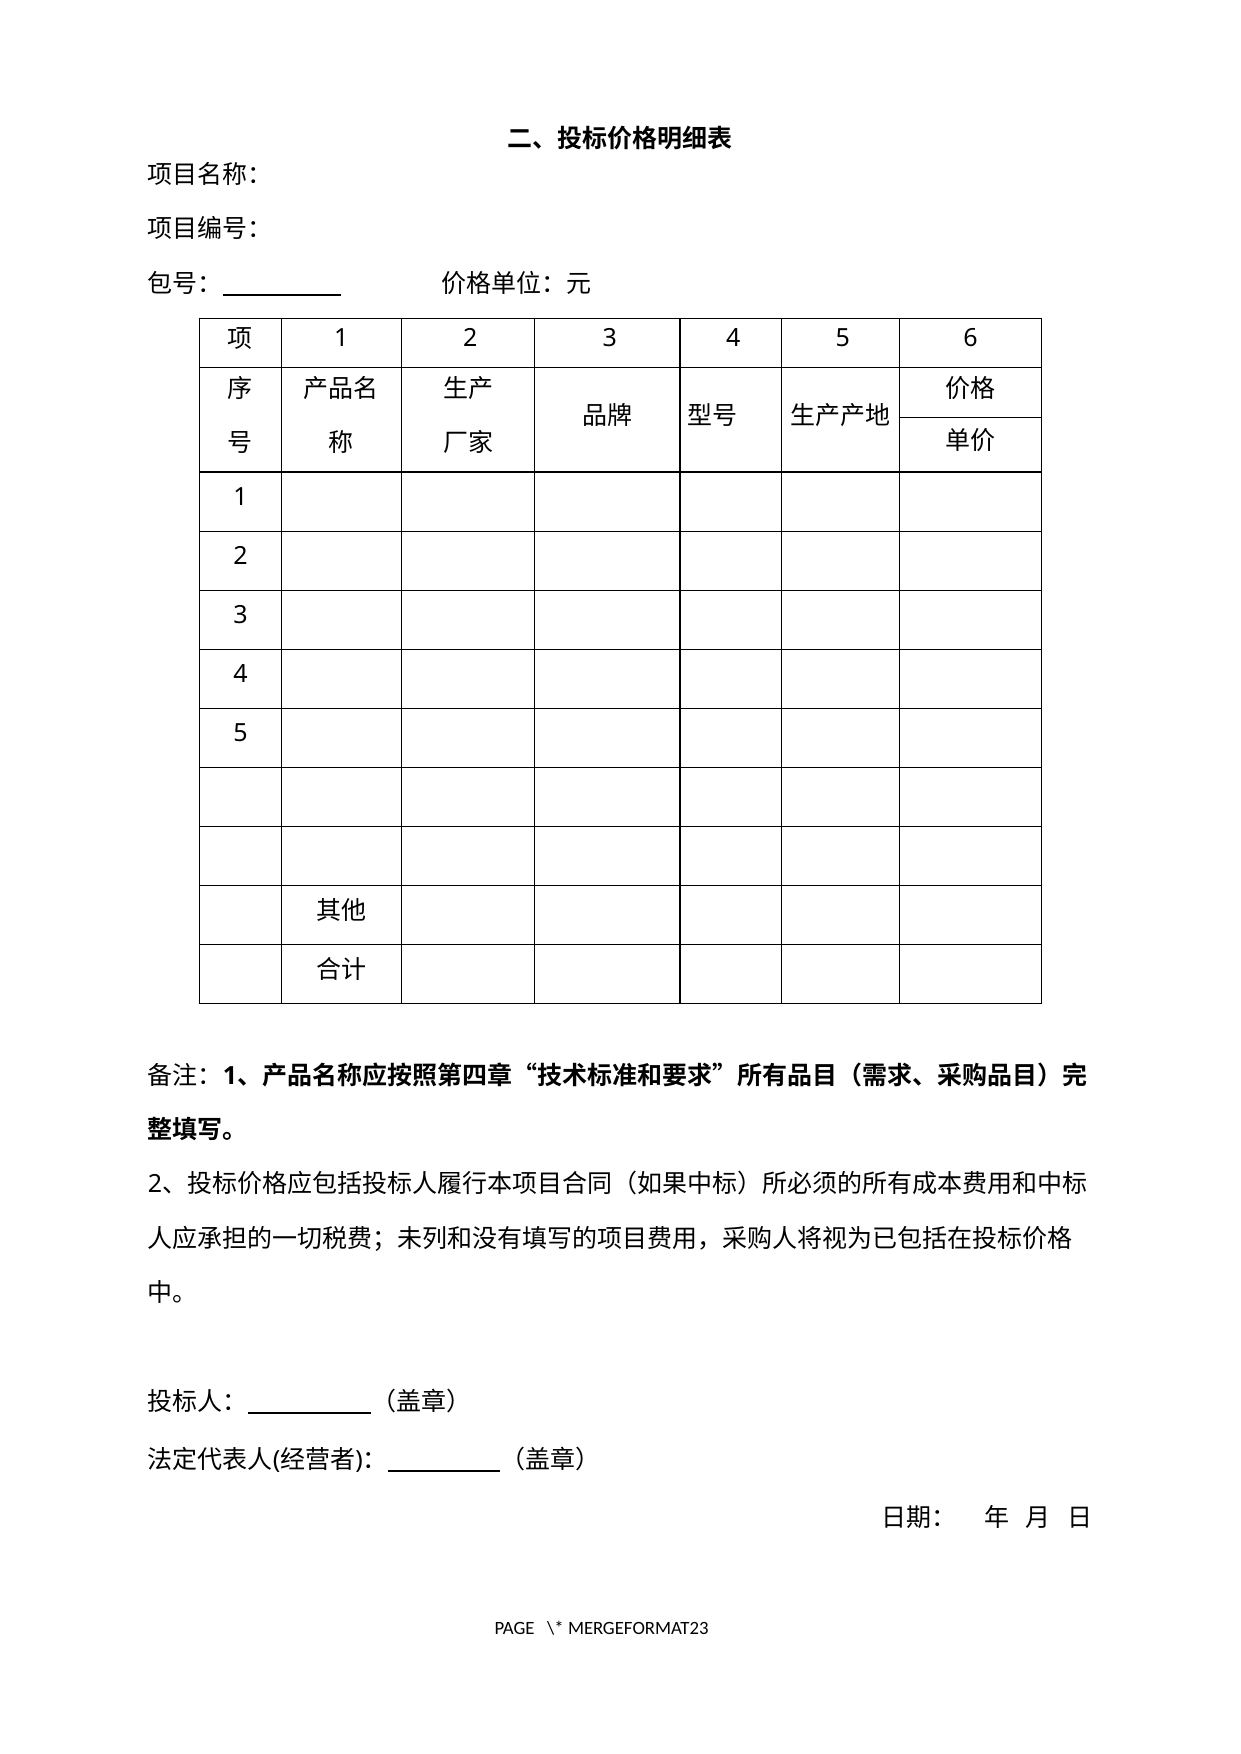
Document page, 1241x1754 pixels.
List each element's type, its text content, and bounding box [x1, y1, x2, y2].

table_header 4 [681, 319, 781, 367]
table_cell [282, 591, 401, 649]
table_cell [535, 650, 679, 708]
table_header 6 [900, 319, 1041, 367]
table_cell [535, 945, 679, 1003]
table_cell [782, 827, 899, 885]
text 项目名称： [148, 154, 1093, 191]
table_cell [282, 768, 401, 826]
table_cell [782, 591, 899, 649]
table_cell 生产产地 [782, 368, 899, 471]
table_header 3 [535, 319, 679, 367]
table_cell [402, 886, 534, 944]
table_cell [535, 591, 679, 649]
table_cell [782, 945, 899, 1003]
table_cell 单价 [900, 418, 1041, 471]
text 项目编号： [148, 209, 1093, 245]
table_cell [535, 886, 679, 944]
table_cell [402, 650, 534, 708]
table_cell 品牌 [535, 368, 679, 471]
table_cell [900, 591, 1041, 649]
table_cell [402, 768, 534, 826]
table_cell [200, 945, 281, 1003]
text 2、投标价格应包括投标人履行本项目合同（如果中标）所必须的所有成本费用和中标人应承担的一切税费；未列和没有填写的项目费用，采购人将视为已包括在投标价格中。 [148, 1164, 1093, 1309]
table_cell [900, 473, 1041, 531]
text 备注：1、产品名称应按照第四章“技术标准和要求”所有品目（需求、采购品目）完整填写。 [148, 1055, 1093, 1146]
table_cell [782, 886, 899, 944]
table_cell 合计 [282, 945, 401, 1003]
table_cell [200, 768, 281, 826]
table_cell [402, 473, 534, 531]
table_cell 2 [200, 532, 281, 589]
table_cell [535, 827, 679, 885]
text 二、投标价格明细表 [148, 118, 1093, 154]
table_header 项 [200, 319, 281, 367]
table_cell [681, 532, 781, 589]
table_cell [900, 886, 1041, 944]
table_cell 生产 厂家 [402, 368, 534, 471]
table_cell 价格 [900, 368, 1041, 417]
table_cell [782, 709, 899, 767]
table_cell [681, 827, 781, 885]
table_cell [402, 532, 534, 589]
text 法定代表人(经营者)： （盖章） [148, 1439, 1093, 1476]
table_cell [900, 945, 1041, 1003]
table_cell [402, 827, 534, 885]
table_cell 型号 [681, 368, 781, 471]
text 日期： 年 月 日 [148, 1497, 1093, 1533]
table_cell [200, 886, 281, 944]
text 投标人： （盖章） [148, 1381, 1093, 1418]
table_cell [782, 768, 899, 826]
table_cell [681, 709, 781, 767]
table_cell [402, 709, 534, 767]
table_cell [200, 827, 281, 885]
table_cell 序 号 [200, 368, 281, 471]
table_cell [782, 473, 899, 531]
table_cell [535, 709, 679, 767]
table_cell [782, 650, 899, 708]
table_cell 5 [200, 709, 281, 767]
table_cell [782, 532, 899, 589]
table_cell 3 [200, 591, 281, 649]
table_cell [282, 709, 401, 767]
table_cell [535, 532, 679, 589]
text 包号： 价格单位：元 [148, 263, 1093, 299]
table_cell [681, 945, 781, 1003]
table_cell [900, 768, 1041, 826]
table_cell 其他 [282, 886, 401, 944]
table_cell [282, 827, 401, 885]
table_header 1 [282, 319, 401, 367]
table_cell [282, 473, 401, 531]
table_cell [900, 650, 1041, 708]
table_cell [681, 473, 781, 531]
table_cell [900, 709, 1041, 767]
table_cell [681, 650, 781, 708]
table_header 2 [402, 319, 534, 367]
table_cell [402, 945, 534, 1003]
table_cell [402, 591, 534, 649]
table_cell [535, 473, 679, 531]
table_cell [535, 768, 679, 826]
table_cell [282, 532, 401, 589]
table_cell [900, 827, 1041, 885]
table_cell [900, 532, 1041, 589]
table_cell 1 [200, 473, 281, 531]
table_cell 4 [200, 650, 281, 708]
table_header 5 [782, 319, 899, 367]
table_cell [681, 886, 781, 944]
table_cell [681, 768, 781, 826]
table_cell [282, 650, 401, 708]
table_cell 产品名称 [282, 368, 401, 471]
table_cell [681, 591, 781, 649]
